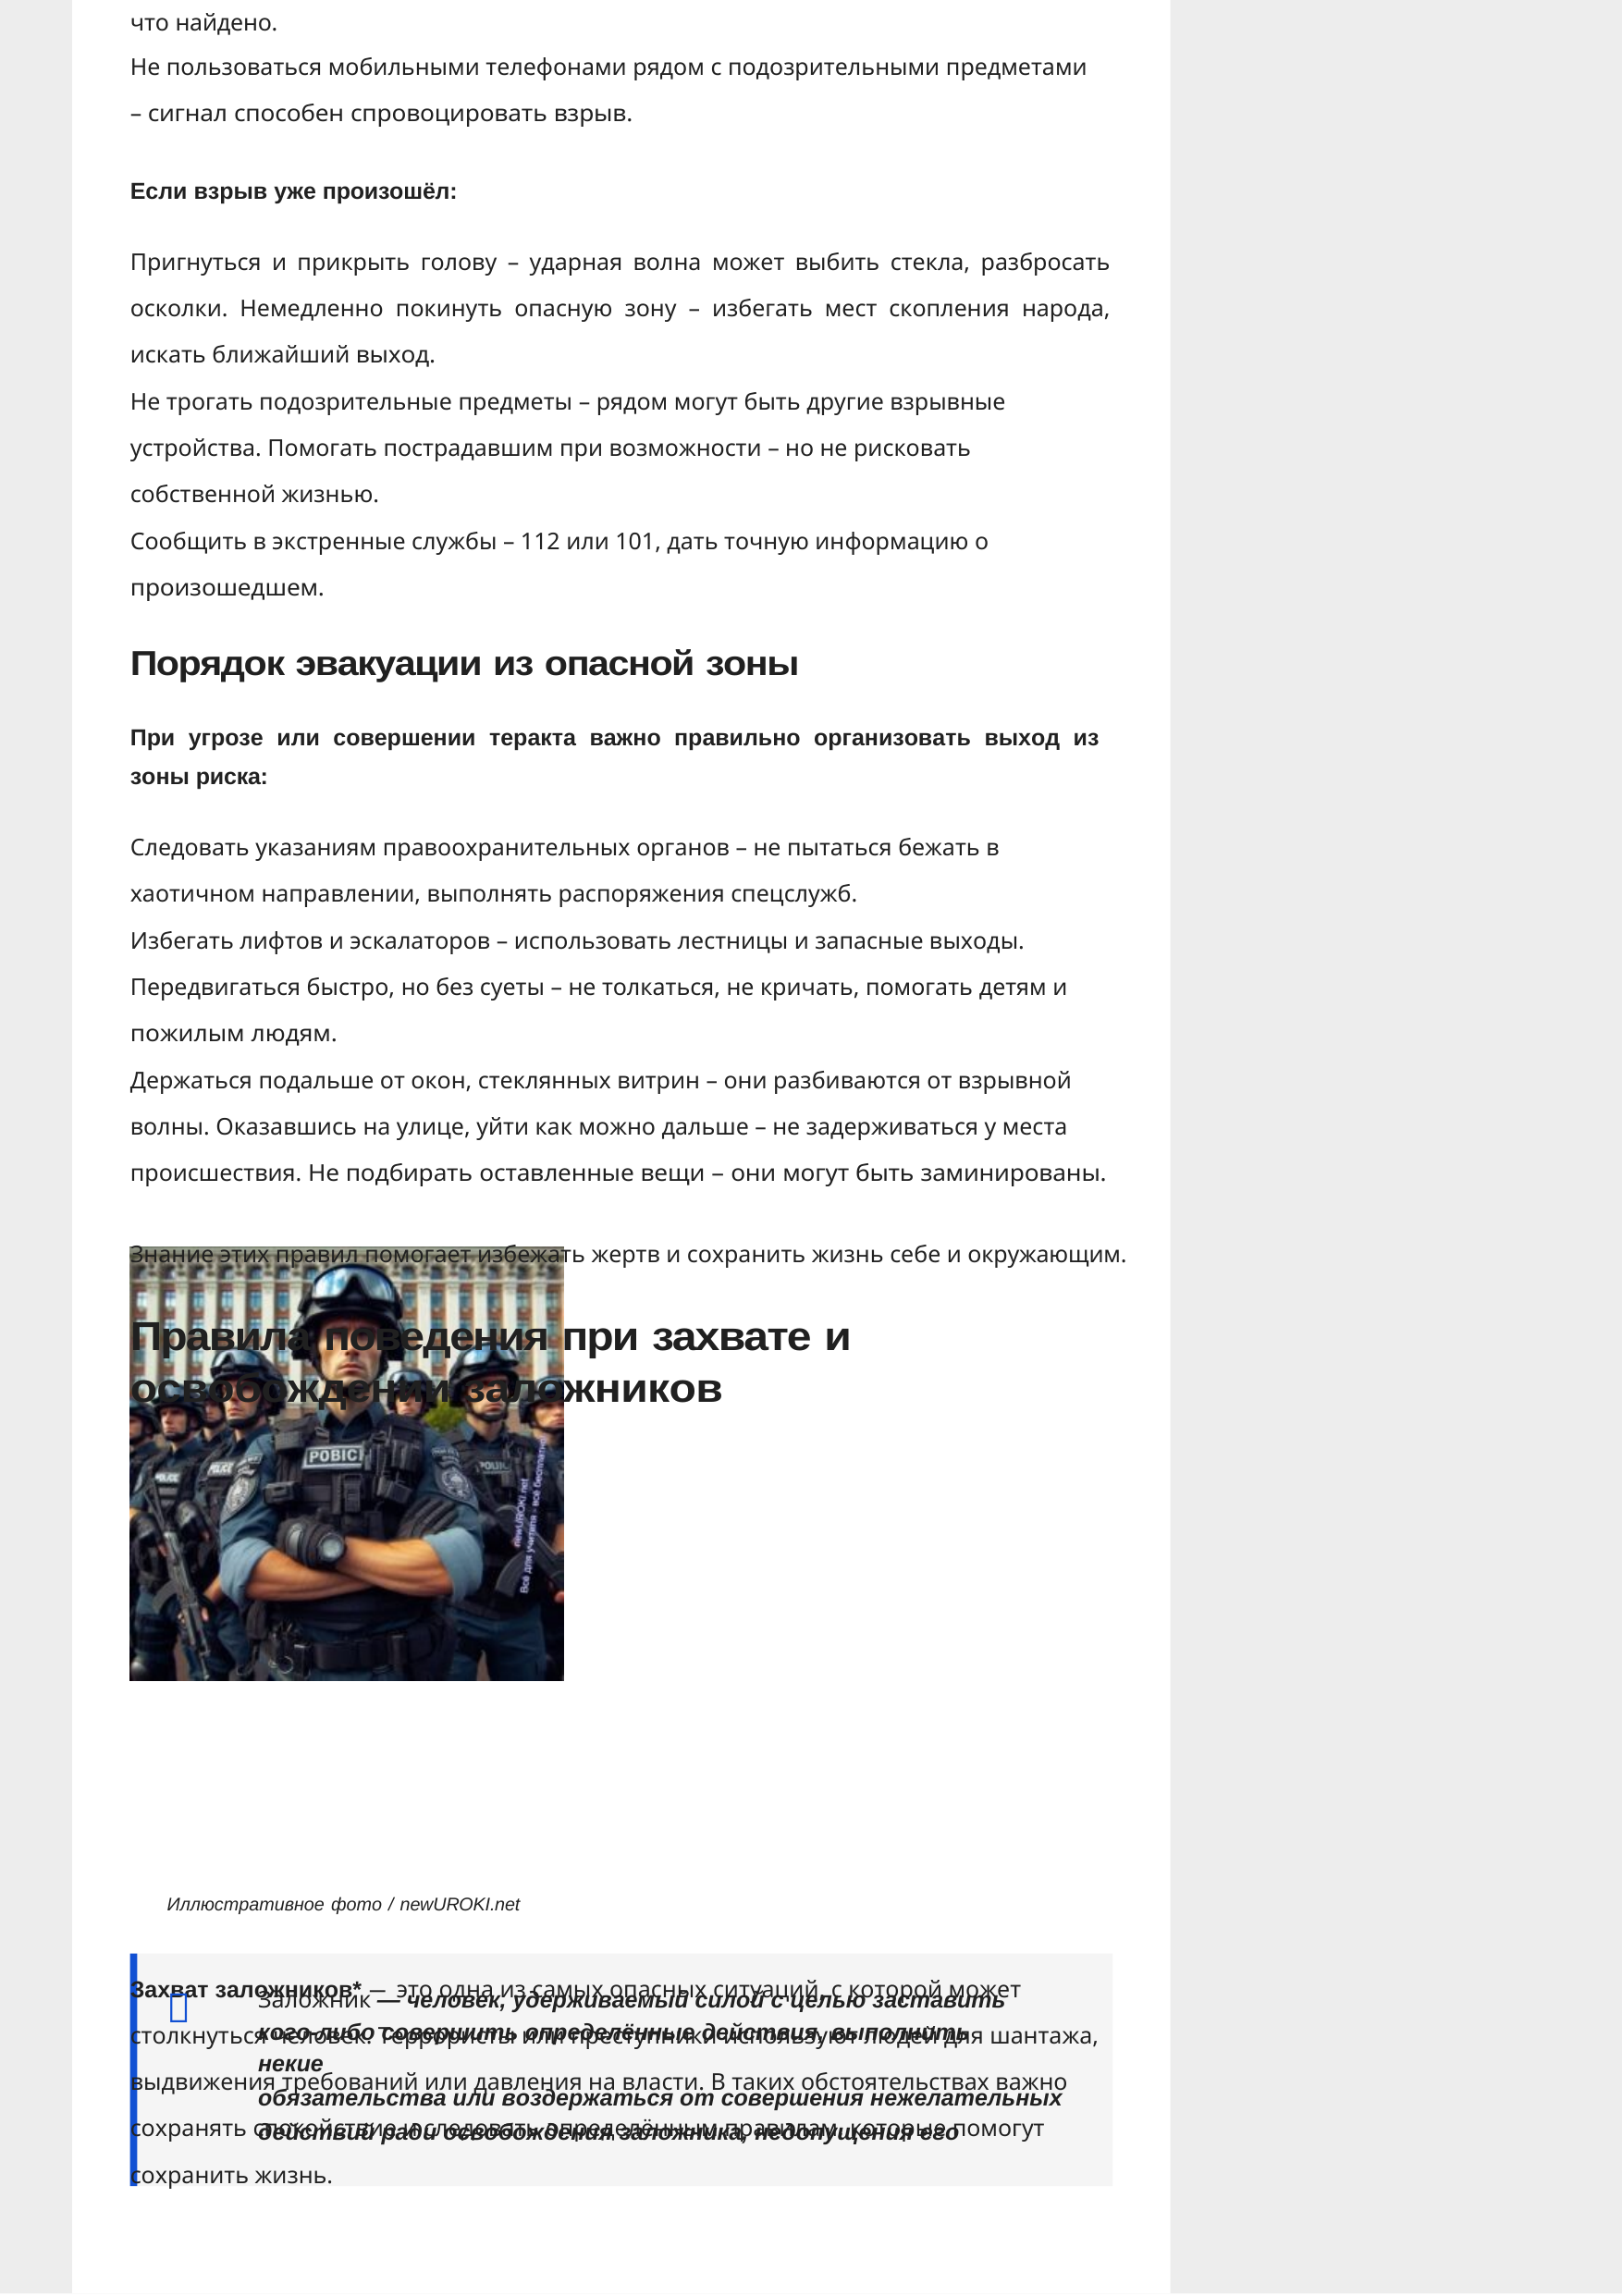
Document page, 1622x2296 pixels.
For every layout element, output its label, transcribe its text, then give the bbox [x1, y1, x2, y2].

text что найдено. [130, 6, 1622, 37]
subtitle Если взрыв уже произошёл: [130, 178, 1622, 203]
text Следовать указаниям правоохранительных органов – не пытаться бежать в хаотичном направлении, выполнять распоряжения спецслужб. [130, 831, 1099, 909]
text Знание этих правил помогает избежать жертв и сохранить жизнь себе и окружающим. [130, 1237, 1622, 1269]
text Не пользоваться мобильными телефонами рядом с подозрительными предметами – сигнал способен спровоцировать взрыв. [130, 50, 1099, 129]
subtitle При угрозе или совершении теракта важно правильно организовать выход из зоны риска: [130, 724, 1100, 790]
text Захват заложников* – это одна из самых опасных ситуаций, с которой может столкнуться человек. Террористы или преступники используют людей для шантажа, выдвижения требований или давления на власти. В таких обстоятельствах важно сохранять спокойствие и следовать определённым правилам, которые помогут сохранить жизнь. [130, 1972, 1112, 2190]
text Держаться подальше от окон, стеклянных витрин – они разбиваются от взрывной волны. Оказавшись на улице, уйти как можно дальше – не задерживаться у места происшествия. Не подбирать оставленные вещи – они могут быть заминированы. [130, 1063, 1108, 1188]
text Пригнуться и прикрыть голову – ударная волна может выбить стекла, разбросать осколки. Немедленно покинуть опасную зону – избегать мест скопления народа, искать ближайший выход. [130, 245, 1111, 370]
picture [129, 1246, 564, 1681]
text Иллюстративное фото / newUROKI.net [166, 1894, 1622, 1914]
text Сообщить в экстренные службы – 112 или 101, дать точную информацию о произошедшем. [130, 524, 1099, 603]
subtitle Правила поведения при захвате и освобождении заложников [130, 1312, 1099, 1411]
text Не трогать подозрительные предметы – рядом могут быть другие взрывные устройства. Помогать пострадавшим при возможности – но не рисковать собственной жизнью. [130, 385, 1099, 510]
text Избегать лифтов и эскалаторов – использовать лестницы и запасные выходы. Передвигаться быстро, но без суеты – не толкаться, не кричать, помогать детям и пожилым людям. [130, 924, 1099, 1049]
subtitle Порядок эвакуации из опасной зоны [130, 643, 1622, 682]
